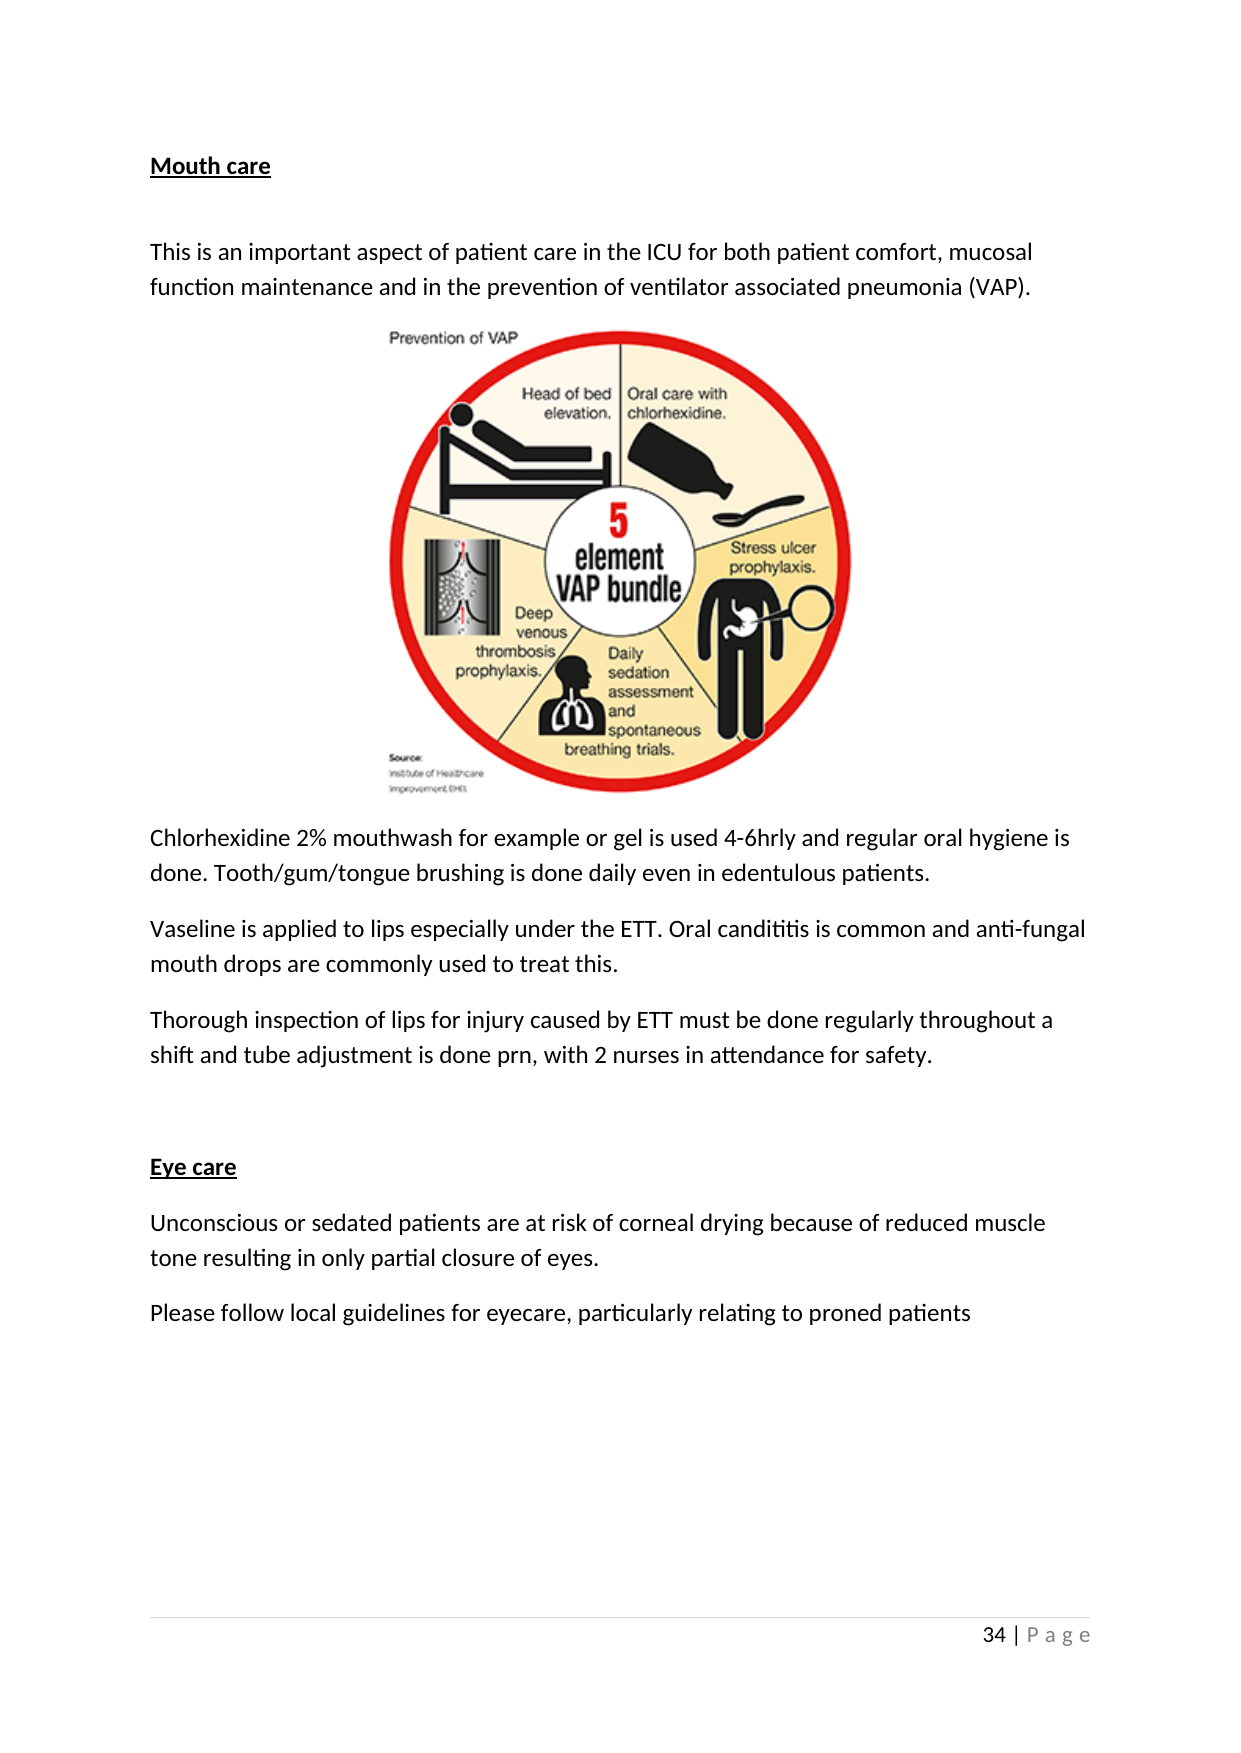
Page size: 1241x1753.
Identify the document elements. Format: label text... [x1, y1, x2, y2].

text Thorough inspection of lips for injury caused by ETT must be done regularly throughout a shift and tube adjustment is done prn, with 2 nurses in attendance for safety. [150, 1004, 1090, 1070]
text This is an important aspect of patient care in the ICU for both patient comfort, mucosal function maintenance and in the prevention of ventilator associated pneumonia (VAP). [150, 236, 1090, 302]
picture [385, 327, 855, 798]
text Eye care [150, 1151, 1090, 1181]
text Mouth care [150, 150, 1090, 181]
text Please follow local guidelines for eyecare, particularly relating to proned patients [150, 1297, 1090, 1328]
text Unconscious or sedated patients are at risk of corneal drying because of reduced muscle tone resulting in only partial closure of eyes. [150, 1207, 1090, 1272]
text Chlorhexidine 2% mouthwash for example or gel is used 4-6hrly and regular oral hygiene is done. Tooth/gum/tongue brushing is done daily even in edentulous patients. [150, 822, 1090, 888]
text Vaseline is applied to lips especially under the ETT. Oral candititis is common and anti-fungal mouth drops are commonly used to treat this. [150, 913, 1090, 979]
